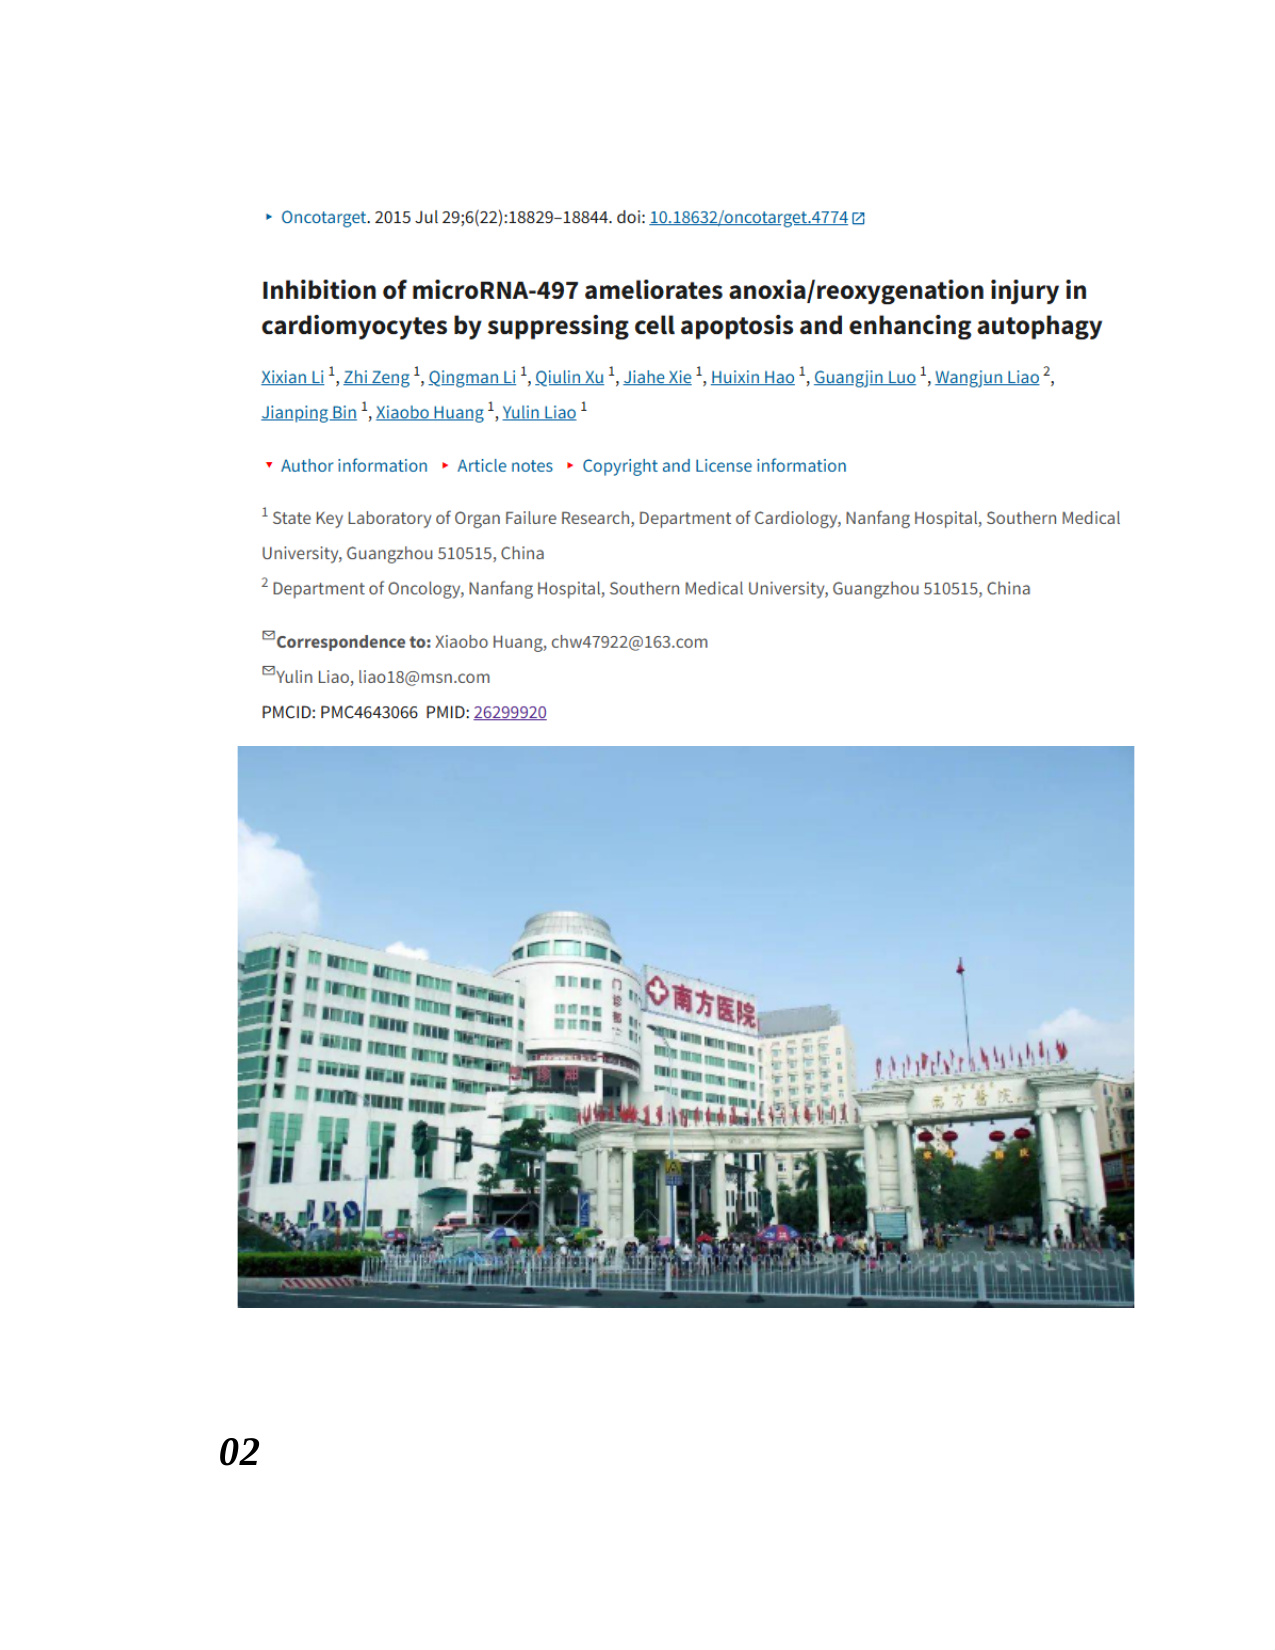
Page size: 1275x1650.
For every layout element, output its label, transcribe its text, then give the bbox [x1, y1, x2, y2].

picture [237, 190, 1138, 1308]
text 02 [219, 1427, 1045, 1474]
